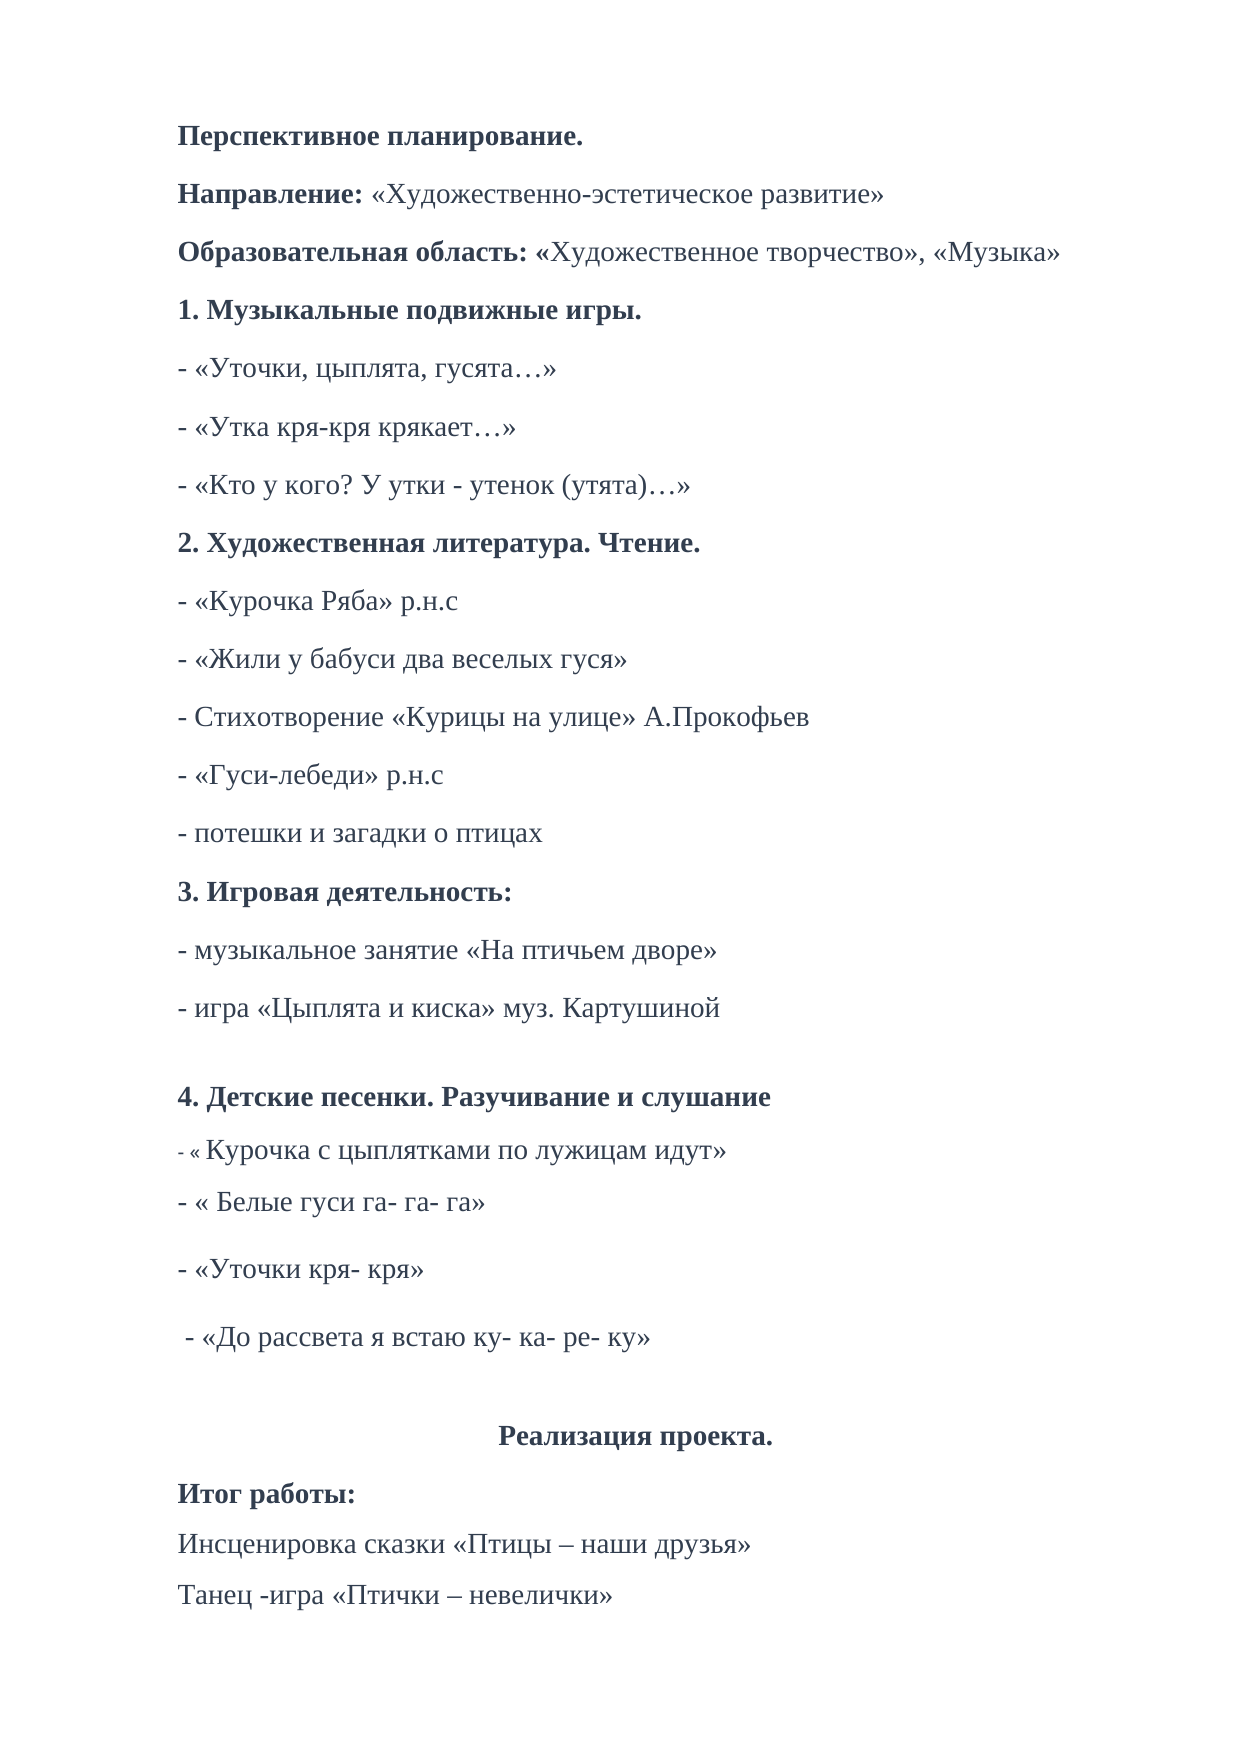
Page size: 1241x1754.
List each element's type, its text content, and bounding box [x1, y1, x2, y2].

text - « Белые гуси га- га- га» [177, 1184, 1152, 1218]
text Образовательная область: «Художественное творчество», «Музыка» [177, 234, 1152, 268]
text Реализация проекта. [177, 1418, 1152, 1452]
text 2. Художественная литература. Чтение. [177, 525, 1152, 558]
text - « Курочка с цыплятками по лужицам идут» [177, 1132, 1152, 1165]
text - Стихотворение «Курицы на улице» А.Прокофьев [177, 699, 1152, 733]
text - «До рассвета я встаю ку- ка- ре- ку» [177, 1319, 1152, 1352]
text - «Уточки кря- кря» [177, 1252, 1152, 1285]
text - музыкальное занятие «На птичьем дворе» [177, 932, 1152, 965]
text - «Курочка Ряба» р.н.с [177, 583, 1152, 617]
text - «Кто у кого? У утки - утенок (утята)…» [177, 467, 1152, 500]
text Итог работы: Инсценировка сказки «Птицы – наши друзья» Танец -игра «Птички – невелички» [177, 1476, 1152, 1611]
text - потешки и загадки о птицах [177, 816, 1152, 849]
text - игра «Цыплята и киска» муз. Картушиной [177, 990, 1152, 1023]
text - «Утка кря-кря крякает…» [177, 409, 1152, 442]
text 1. Музыкальные подвижные игры. [177, 292, 1152, 326]
text - «Жили у бабуси два веселых гуся» [177, 641, 1152, 675]
text Направление: «Художественно-эстетическое развитие» [177, 176, 1152, 210]
text - «Уточки, цыплята, гусята…» [177, 351, 1152, 384]
text - «Гуси-лебеди» р.н.с [177, 757, 1152, 791]
text 4. Детские песенки. Разучивание и слушание [177, 1043, 1152, 1112]
text Перспективное планирование. [177, 118, 1152, 152]
text 3. Игровая деятельность: [177, 874, 1152, 907]
